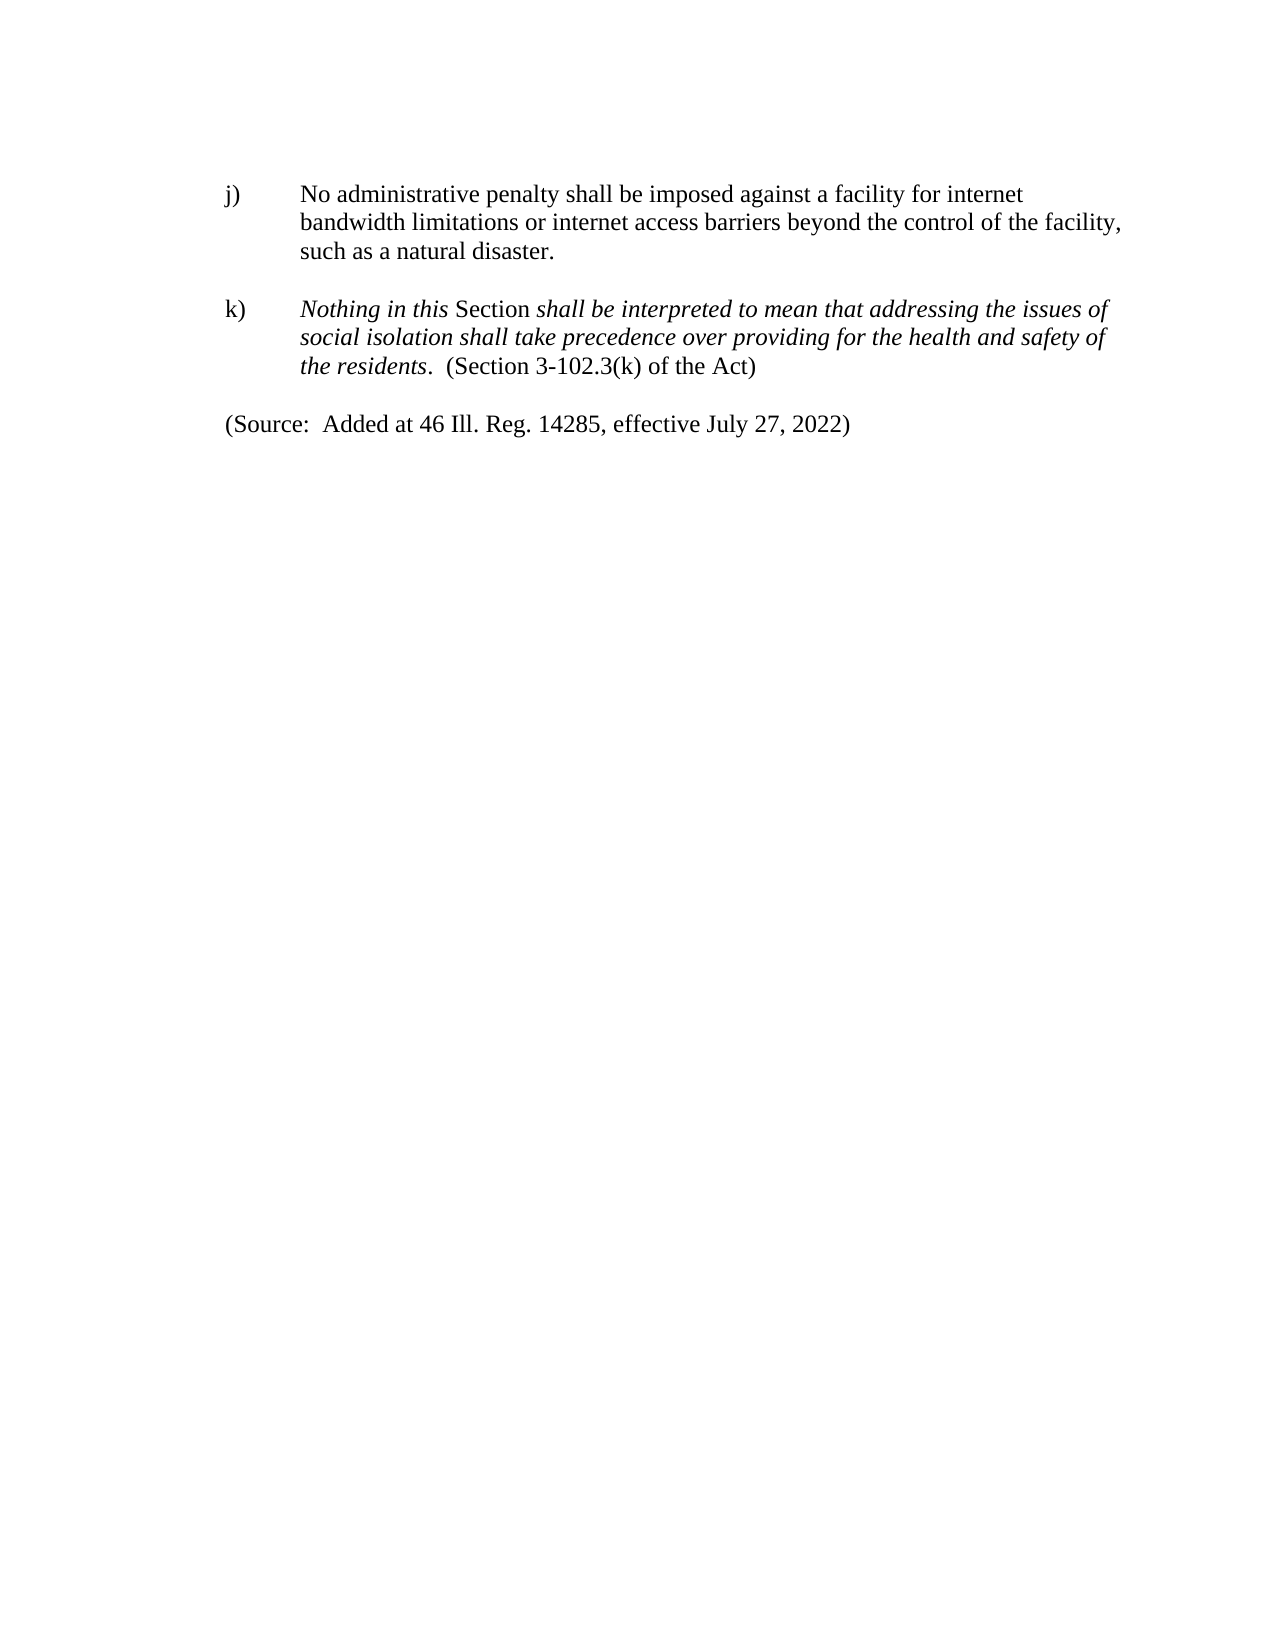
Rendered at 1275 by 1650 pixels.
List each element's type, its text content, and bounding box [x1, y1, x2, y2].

text k) Nothing in this Section shall be interpreted to mean that addressing the issues of social isolation shall take precedence over providing for the health and safety of the residents. (Section 3-102.3(k) of the Act) [225, 294, 1125, 380]
text (Source: Added at 46 Ill. Reg. 14285, effective July 27, 2022) [150, 409, 1125, 437]
text j) No administrative penalty shall be imposed against a facility for internet bandwidth limitations or internet access barriers beyond the control of the facility, such as a natural disaster. [225, 179, 1125, 265]
